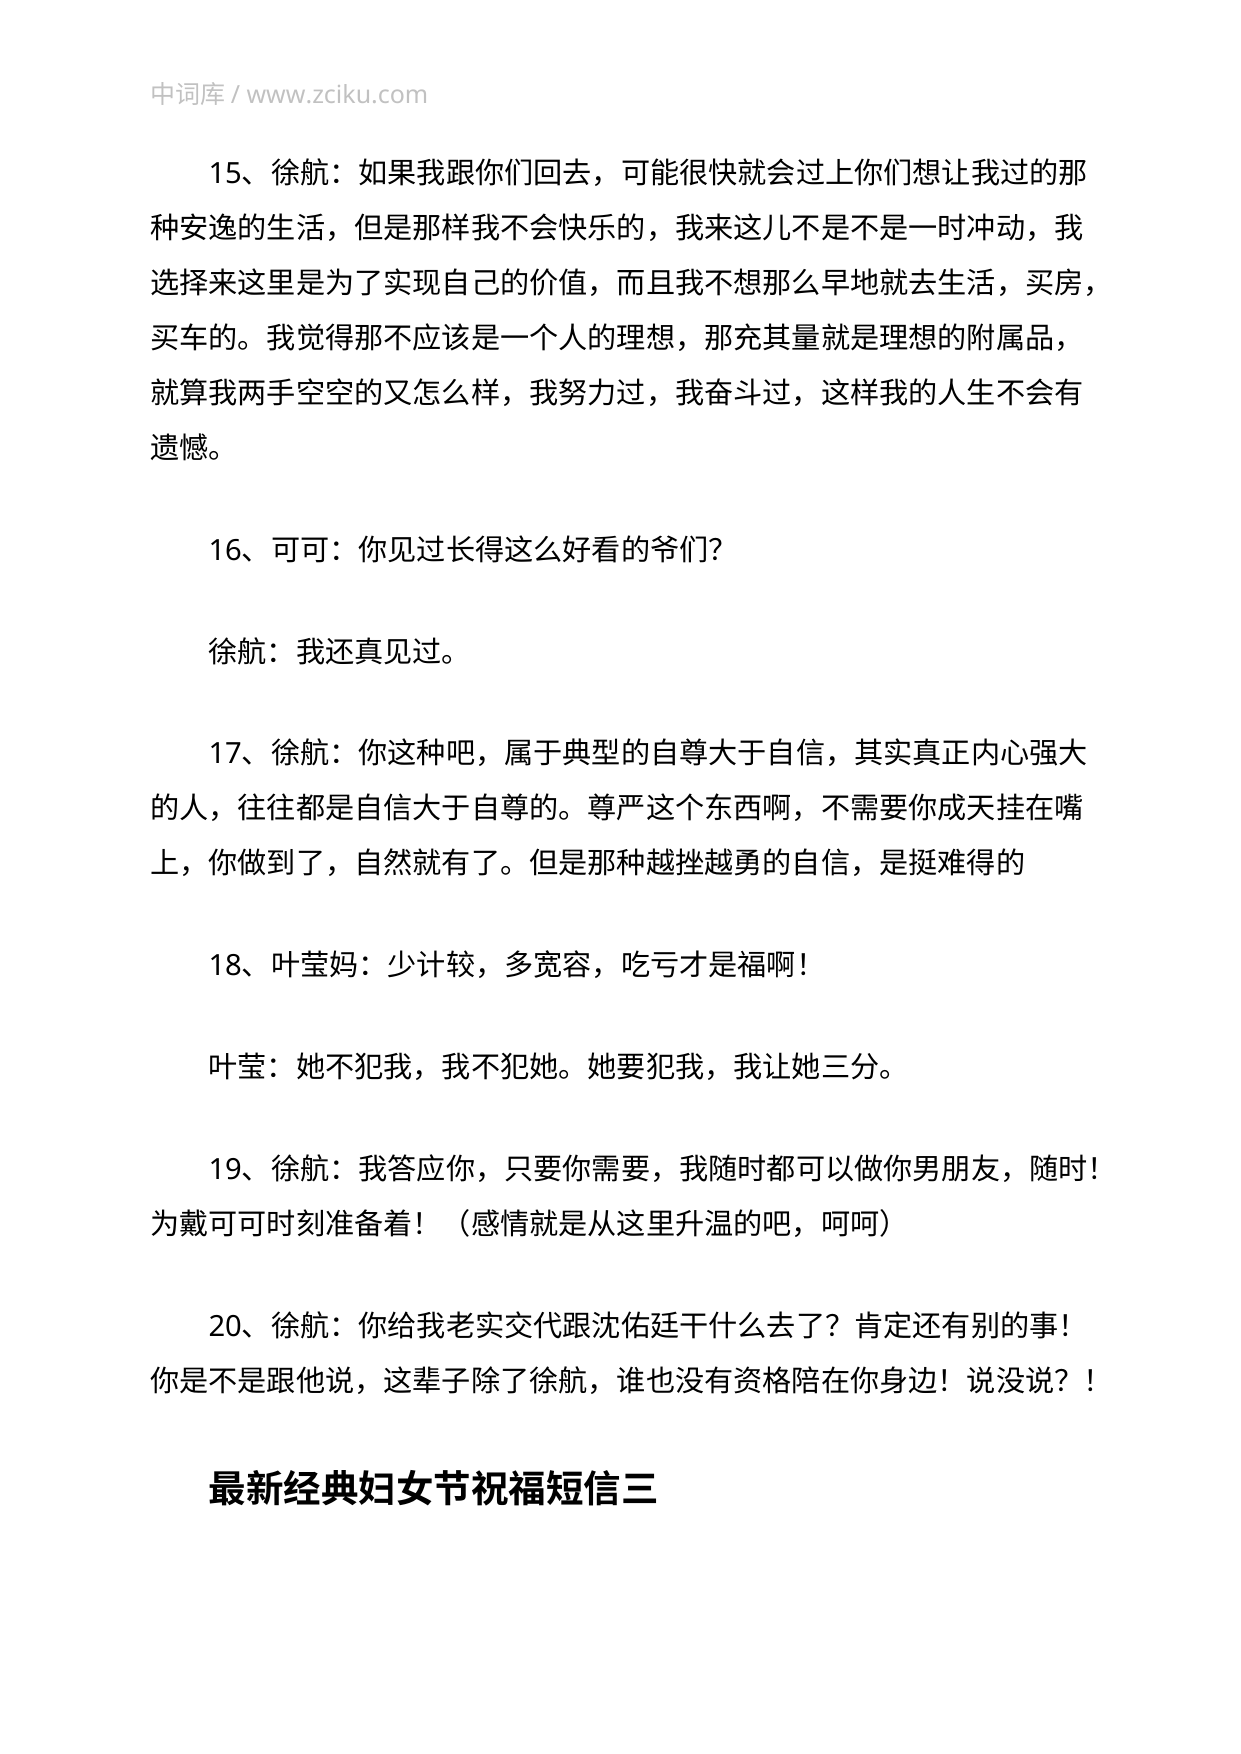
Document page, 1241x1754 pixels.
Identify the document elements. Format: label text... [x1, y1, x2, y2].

text 最新经典妇女节祝福短信三 [150, 1459, 1090, 1513]
text 18、叶莹妈：少计较，多宽容，吃亏才是福啊！ [150, 942, 1090, 984]
text 20、徐航：你给我老实交代跟沈佑廷干什么去了？肯定还有别的事！你是不是跟他说，这辈子除了徐航，谁也没有资格陪在你身边！说没说？！ [150, 1302, 1090, 1399]
text 叶莹：她不犯我，我不犯她。她要犯我，我让她三分。 [150, 1044, 1090, 1086]
text 17、徐航：你这种吧，属于典型的自尊大于自信，其实真正内心强大的人，往往都是自信大于自尊的。尊严这个东西啊，不需要你成天挂在嘴上，你做到了，自然就有了。但是那种越挫越勇的自信，是挺难得的 [150, 730, 1090, 882]
text 19、徐航：我答应你，只要你需要，我随时都可以做你男朋友，随时！为戴可可时刻准备着！（感情就是从这里升温的吧，呵呵） [150, 1146, 1090, 1243]
text 15、徐航：如果我跟你们回去，可能很快就会过上你们想让我过的那种安逸的生活，但是那样我不会快乐的，我来这儿不是不是一时冲动，我选择来这里是为了实现自己的价值，而且我不想那么早地就去生活，买房，买车的。我觉得那不应该是一个人的理想，那充其量就是理想的附属品，就算我两手空空的又怎么样，我努力过，我奋斗过，这样我的人生不会有遗憾。 [150, 150, 1090, 467]
text 16、可可：你见过长得这么好看的爷们？ [150, 526, 1090, 569]
text 徐航：我还真见过。 [150, 628, 1090, 671]
